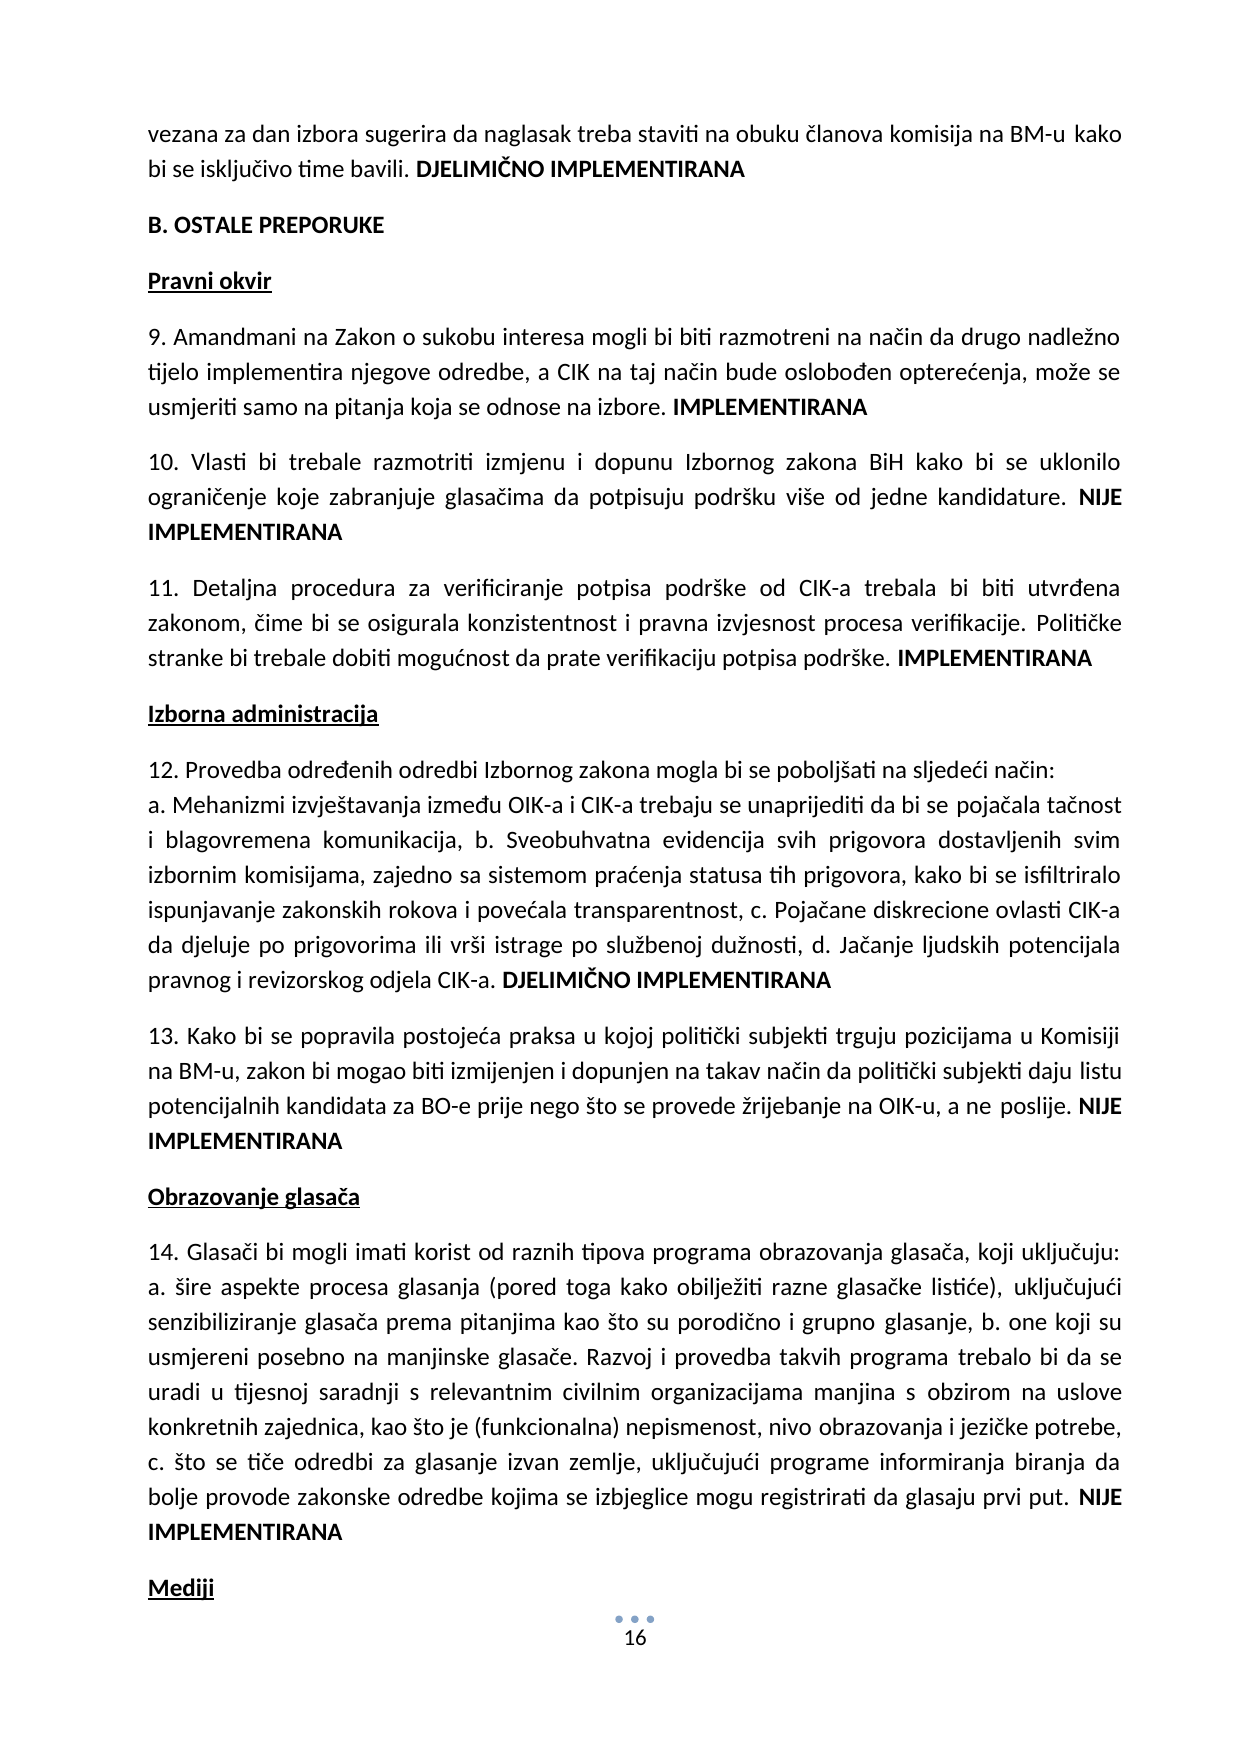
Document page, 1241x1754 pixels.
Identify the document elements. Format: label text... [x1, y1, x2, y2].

text 14. Glasači bi mogli imati korist od raznih tipova programa obrazovanja glasača, koji uključuju: a. šire aspekte procesa glasanja (pored toga kako obilježiti razne glasačke listiće), uključujući senzibiliziranje glasača prema pitanjima kao što su porodično i grupno glasanje, b. one koji su usmjereni posebno na manjinske glasače. Razvoj i provedba takvih programa trebalo bi da se uradi u tijesnoj saradnji s relevantnim civilnim organizacijama manjina s obzirom na uslove konkretnih zajednica, kao što je (funkcionalna) nepismenost, nivo obrazovanja i jezičke potrebe, c. što se tiče odredbi za glasanje izvan zemlje, uključujući programe informiranja biranja da bolje provode zakonske odredbe kojima se izbjeglice mogu registrirati da glasaju prvi put. NIJE IMPLEMENTIRANA [148, 1236, 1122, 1547]
text 10. Vlasti bi trebale razmotriti izmjenu i dopunu Izbornog zakona BiH kako bi se uklonilo ograničenje koje zabranjuje glasačima da potpisuju podršku više od jedne kandidature. NIJE IMPLEMENTIRANA [148, 446, 1122, 547]
text 13. Kako bi se popravila postojeća praksa u kojoj politički subjekti trguju pozicijama u Komisiji na BM-u, zakon bi mogao biti izmijenjen i dopunjen na takav način da politički subjekti daju listu potencijalnih kandidata za BO-e prije nego što se provede žrijebanje na OIK-u, a ne poslije. NIJE IMPLEMENTIRANA [148, 1020, 1122, 1155]
text 11. Detaljna procedura za verificiranje potpisa podrške od CIK-a trebala bi biti utvrđena zakonom, čime bi se osigurala konzistentnost i pravna izvjesnost procesa verifikacije. Političke stranke bi trebale dobiti mogućnost da prate verifikaciju potpisa podrške. IMPLEMENTIRANA [148, 572, 1122, 673]
text Mediji [148, 1572, 1122, 1603]
text 9. Amandmani na Zakon o sukobu interesa mogli bi biti razmotreni na način da drugo nadležno tijelo implementira njegove odredbe, a CIK na taj način bude oslobođen opterećenja, može se usmjeriti samo na pitanja koja se odnose na izbore. IMPLEMENTIRANA [148, 321, 1122, 421]
text Obrazovanje glasača [148, 1181, 1122, 1211]
text 12. Provedba određenih odredbi Izbornog zakona mogla bi se poboljšati na sljedeći način: a. Mehanizmi izvještavanja između OIK-a i CIK-a trebaju se unaprijediti da bi se pojačala tačnost i blagovremena komunikacija, b. Sveobuhvatna evidencija svih prigovora dostavljenih svim izbornim komisijama, zajedno sa sistemom praćenja statusa tih prigovora, kako bi se isfiltriralo ispunjavanje zakonskih rokova i povećala transparentnost, c. Pojačane diskrecione ovlasti CIK-a da djeluje po prigovorima ili vrši istrage po službenoj dužnosti, d. Jačanje ljudskih potencijala pravnog i revizorskog odjela CIK-a. DJELIMIČNO IMPLEMENTIRANA [148, 754, 1122, 994]
text B. OSTALE PREPORUKE [148, 209, 1122, 239]
text Pravni okvir [148, 265, 1122, 295]
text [148, 118, 1122, 184]
text Izborna administracija [148, 698, 1122, 729]
